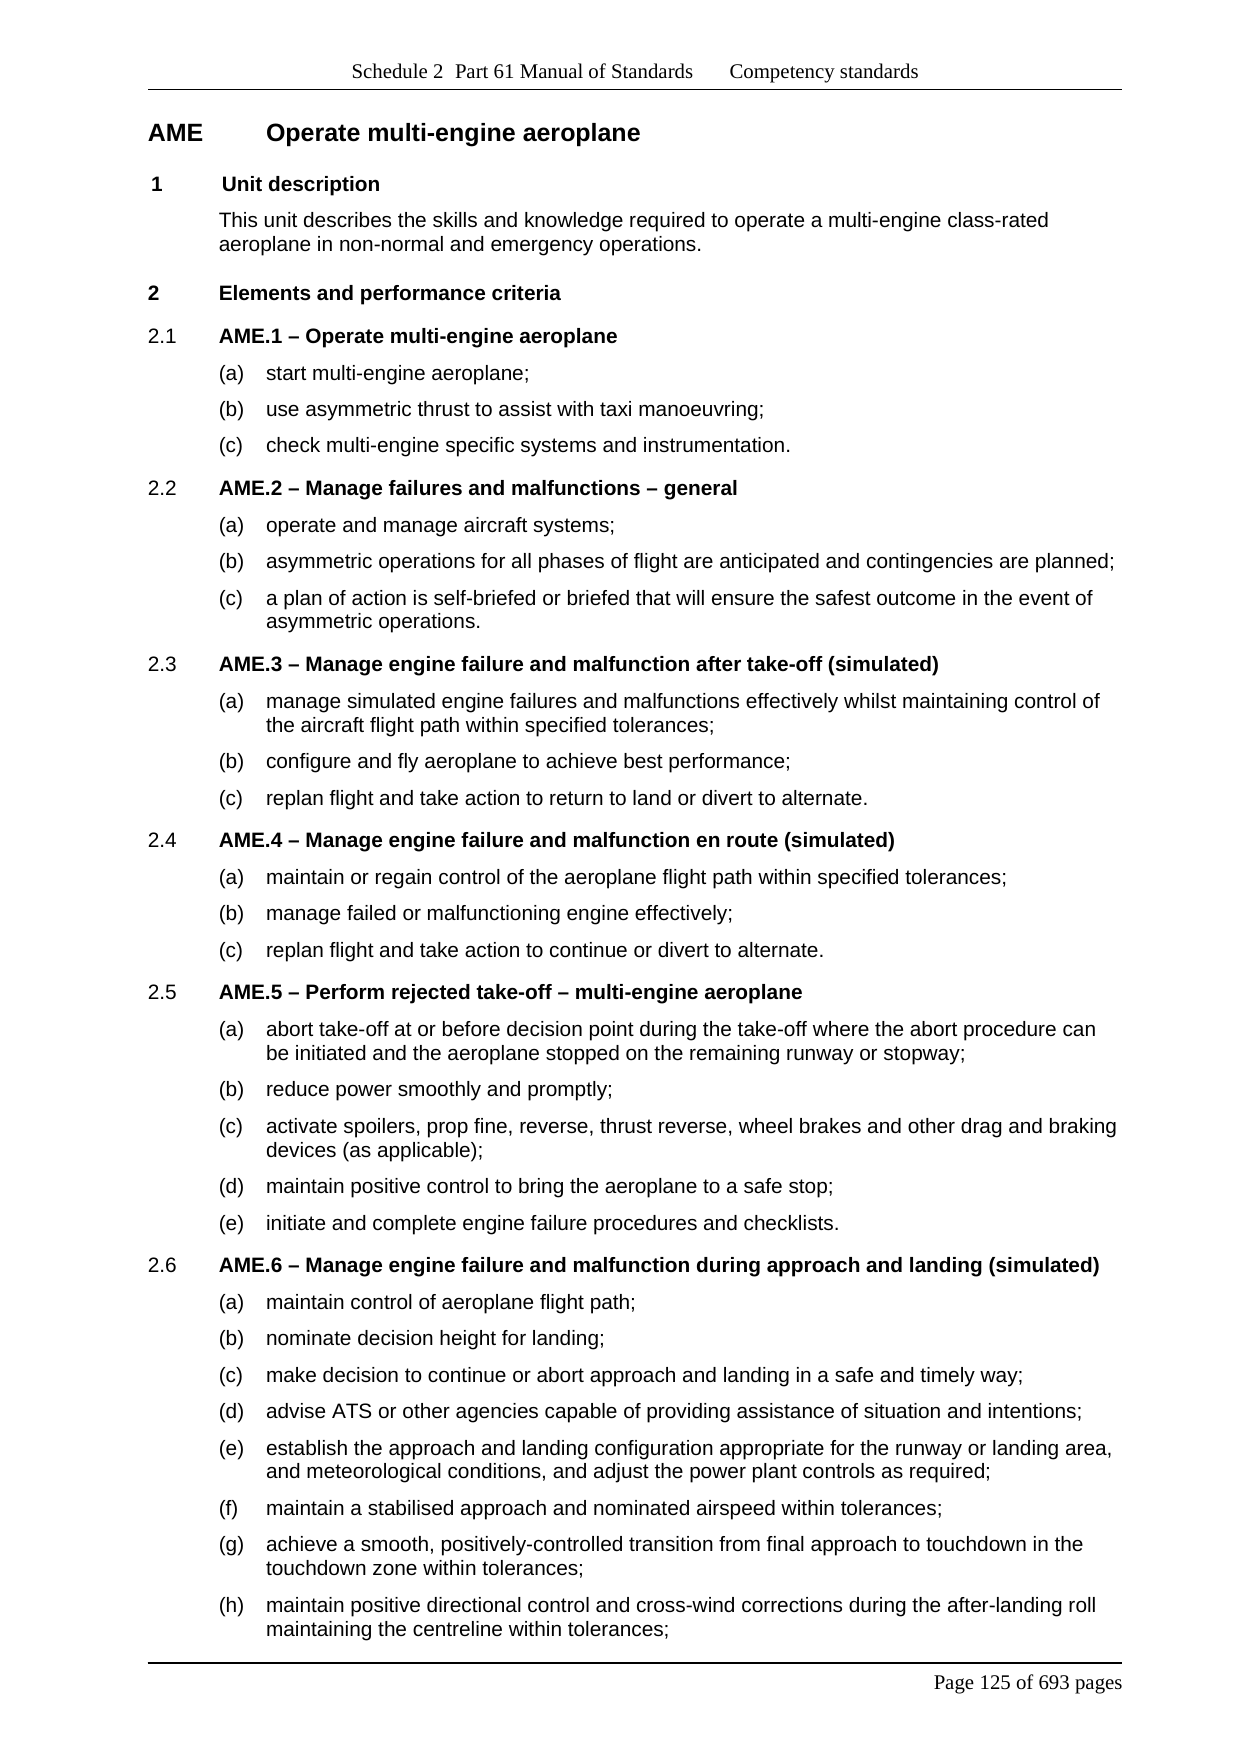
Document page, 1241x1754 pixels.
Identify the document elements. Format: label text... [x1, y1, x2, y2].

text maintain or regain control of the aeroplane flight path within specified tolerances; [218, 864, 1122, 888]
title AME Operate multi-engine aeroplane [148, 118, 1122, 147]
text maintain a stabilised approach and nominated airspeed within tolerances; [218, 1496, 1122, 1520]
text start multi-engine aeroplane; [218, 360, 1122, 384]
text abort take-off at or before decision point during the take-off where the abort procedure can be initiated and the aeroplane stopped on the remaining runway or stopway; [218, 1017, 1122, 1064]
text initiate and complete engine failure procedures and checklists. [218, 1210, 1122, 1234]
text maintain control of aeroplane flight path; [218, 1289, 1122, 1313]
text manage simulated engine failures and malfunctions effectively whilst maintaining control of the aircraft flight path within specified tolerances; [218, 688, 1122, 736]
text AME.4 – Manage engine failure and malfunction en route (simulated) [148, 828, 1122, 852]
text nominate decision height for landing; [218, 1326, 1122, 1350]
text check multi-engine specific systems and instrumentation. [218, 433, 1122, 457]
text establish the approach and landing configuration appropriate for the runway or landing area, and meteorological conditions, and adjust the power plant controls as required; [218, 1435, 1122, 1483]
text operate and manage aircraft systems; [218, 512, 1122, 536]
text configure and fly aeroplane to achieve best performance; [218, 749, 1122, 773]
text AME.2 – Manage failures and malfunctions – general [148, 476, 1122, 500]
text a plan of action is self-briefed or briefed that will ensure the safest outcome in the event of asymmetric operations. [218, 585, 1122, 633]
text maintain positive control to bring the aeroplane to a safe stop; [218, 1174, 1122, 1198]
text manage failed or malfunctioning engine effectively; [218, 901, 1122, 925]
text achieve a smooth, positively-controlled transition from final approach to touchdown in the touchdown zone within tolerances; [218, 1532, 1122, 1580]
text replan flight and take action to continue or divert to alternate. [218, 937, 1122, 961]
text This unit describes the skills and knowledge required to operate a multi-engine class-rated aeroplane in non-normal and emergency operations. [218, 208, 1122, 256]
subtitle Elements and performance criteria [148, 281, 1122, 305]
text asymmetric operations for all phases of flight are anticipated and contingencies are planned; [218, 549, 1122, 573]
text replan flight and take action to return to land or divert to alternate. [218, 785, 1122, 809]
text reduce power smoothly and promptly; [218, 1077, 1122, 1101]
text AME.1 – Operate multi-engine aeroplane [148, 324, 1122, 348]
subtitle Unit description [151, 172, 1122, 196]
text AME.5 – Perform rejected take-off – multi-engine aeroplane [148, 980, 1122, 1004]
text activate spoilers, prop fine, reverse, thrust reverse, wheel brakes and other drag and braking devices (as applicable); [218, 1113, 1122, 1161]
text AME.6 – Manage engine failure and malfunction during approach and landing (simulated) [148, 1253, 1122, 1277]
text AME.3 – Manage engine failure and malfunction after take-off (simulated) [148, 652, 1122, 676]
text maintain positive directional control and cross-wind corrections during the after-landing roll maintaining the centreline within tolerances; [218, 1593, 1122, 1641]
text use asymmetric thrust to assist with taxi manoeuvring; [218, 397, 1122, 421]
text make decision to continue or abort approach and landing in a safe and timely way; [218, 1362, 1122, 1386]
text advise ATS or other agencies capable of providing assistance of situation and intentions; [218, 1399, 1122, 1423]
